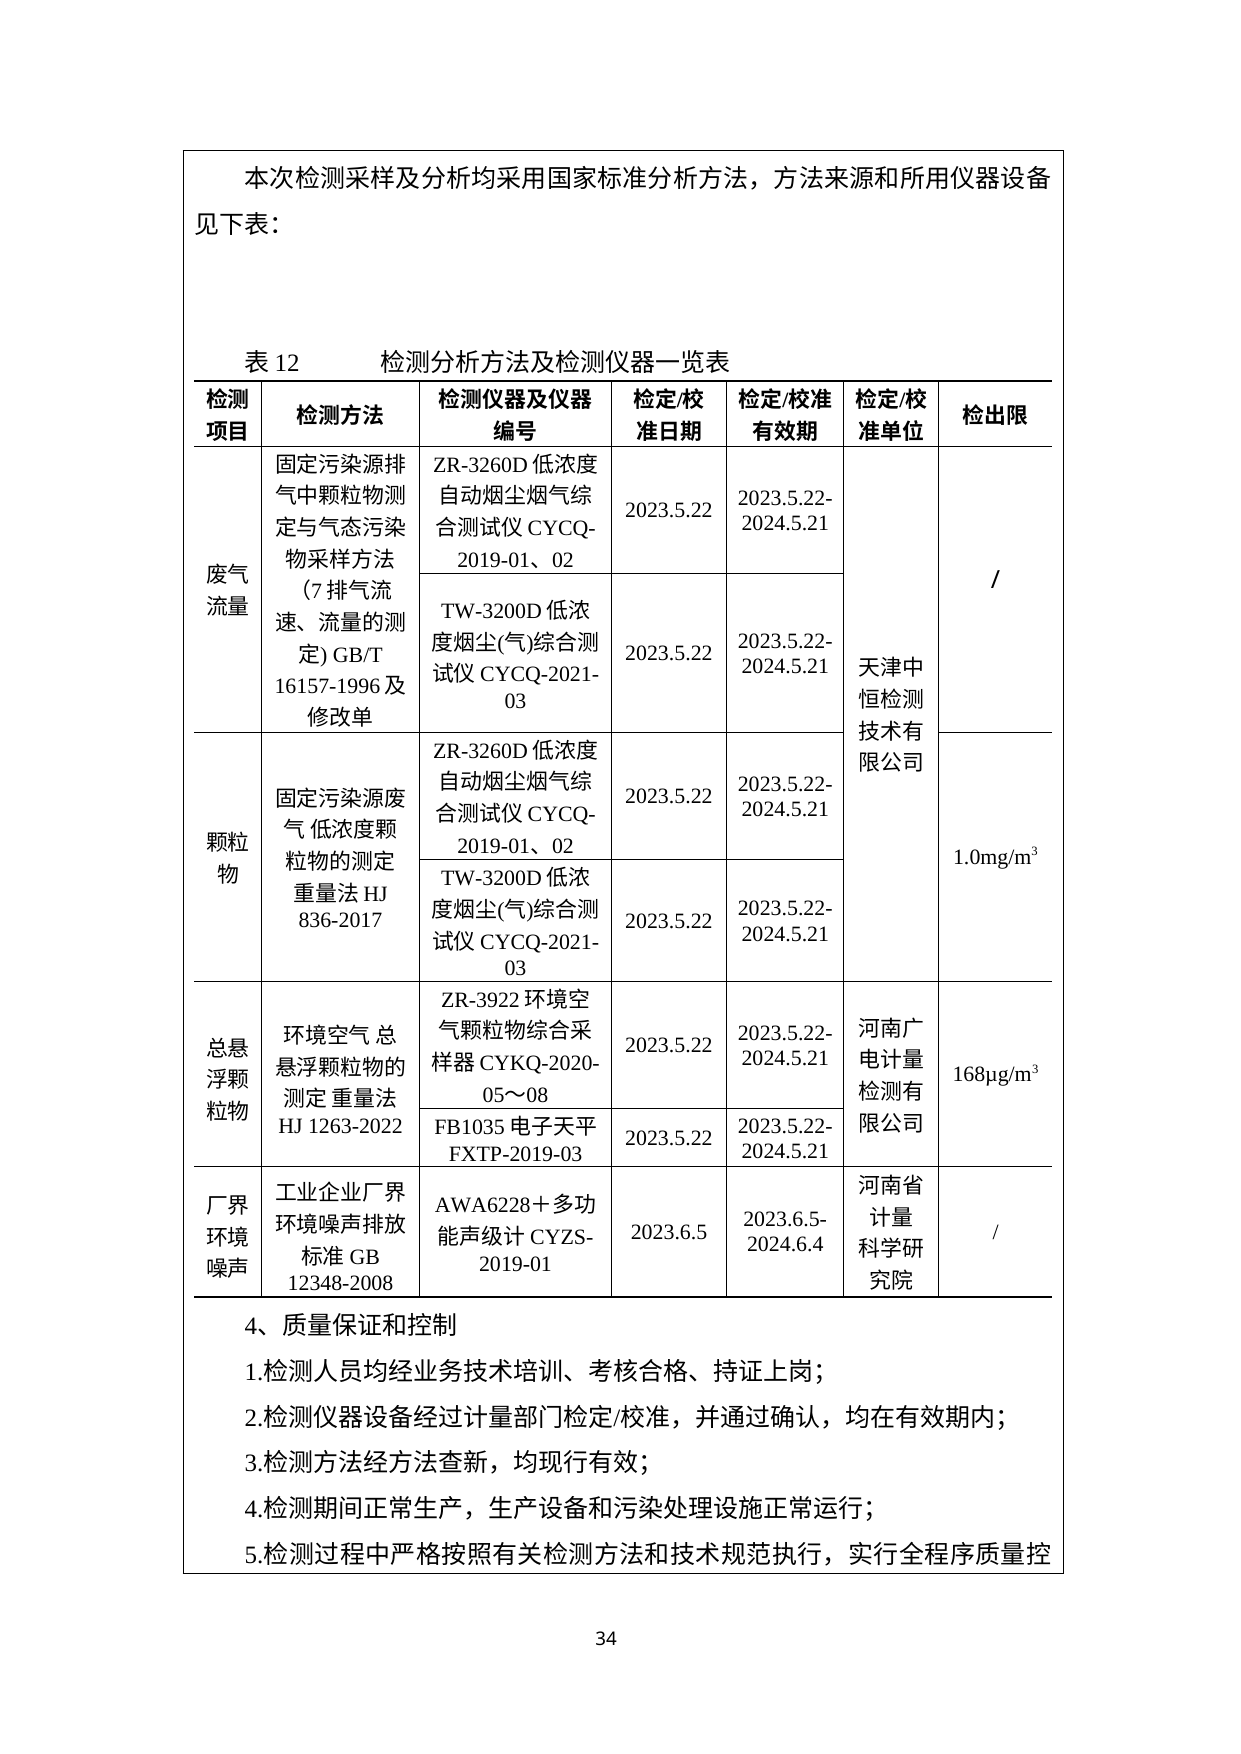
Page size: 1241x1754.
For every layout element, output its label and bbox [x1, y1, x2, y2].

table_header [184, 151, 1063, 1573]
